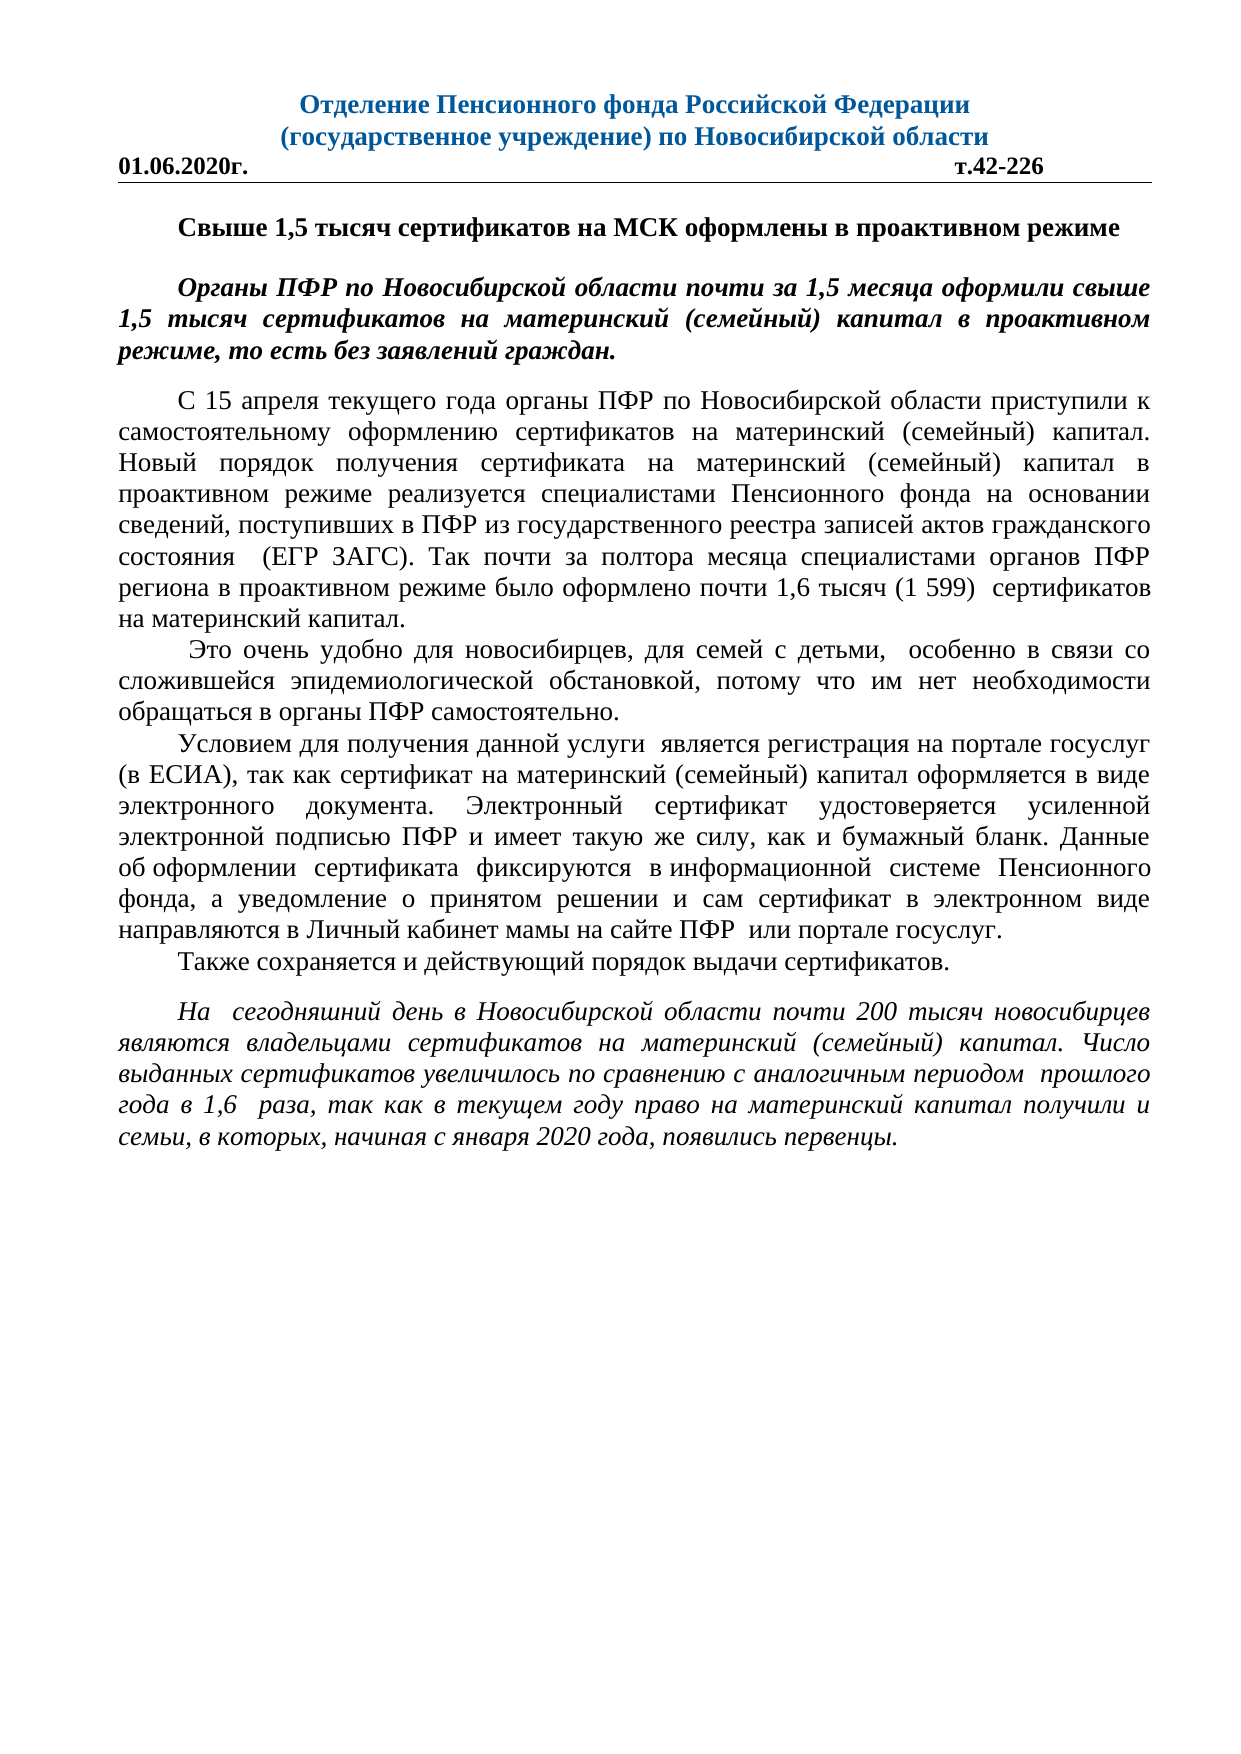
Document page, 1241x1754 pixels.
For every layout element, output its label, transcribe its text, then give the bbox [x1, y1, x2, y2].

text 01.06.2020г. т.42-226 [118, 151, 1152, 182]
text Это очень удобно для новосибирцев, для семей с детьми, особенно в связи со сложившейся эпидемиологической обстановкой, потому что им нет необходимости обращаться в органы ПФР самостоятельно. [118, 633, 1152, 727]
text Свыше 1,5 тысяч сертификатов на МСК оформлены в проактивном режиме [118, 212, 1152, 243]
title (государственное учреждение) по Новосибирской области [118, 120, 1152, 151]
text С 15 апреля текущего года органы ПФР по Новосибирской области приступили к самостоятельному оформлению сертификатов на материнский (семейный) капитал. Новый порядок получения сертификата на материнский (семейный) капитал в проактивном режиме реализуется специалистами Пенсионного фонда на основании сведений, поступивших в ПФР из государственного реестра записей актов гражданского состояния (ЕГР ЗАГС). Так почти за полтора месяца специалистами органов ПФР региона в проактивном режиме было оформлено почти 1,6 тысяч (1 599) сертификатов на материнский капитал. [118, 384, 1152, 633]
title Отделение Пенсионного фонда Российской Федерации [215, 89, 1152, 120]
text Условием для получения данной услуги является регистрация на портале госуслуг (в ЕСИА), так как сертификат на материнский (семейный) капитал оформляется в виде электронного документа. Электронный сертификат удостоверяется усиленной электронной подписью ПФР и имеет такую же силу, как и бумажный бланк. Данные об оформлении сертификата фиксируются в информационной системе Пенсионного фонда, а уведомление о принятом решении и сам сертификат в электронном виде направляются в Личный кабинет мамы на сайте ПФР или портале госуслуг. [118, 727, 1152, 945]
text Органы ПФР по Новосибирской области почти за 1,5 месяца оформили свыше 1,5 тысяч сертификатов на материнский (семейный) капитал в проактивном режиме, то есть без заявлений граждан. [118, 271, 1152, 365]
text На сегодняшний день в Новосибирской области почти 200 тысяч новосибирцев являются владельцами сертификатов на материнский (семейный) капитал. Число выданных сертификатов увеличилось по сравнению с аналогичным периодом прошлого года в 1,6 раза, так как в текущем году право на материнский капитал получили и семьи, в которых, начиная с января 2020 года, появились первенцы. [118, 995, 1152, 1151]
text Также сохраняется и действующий порядок выдачи сертификатов. [118, 945, 1152, 976]
